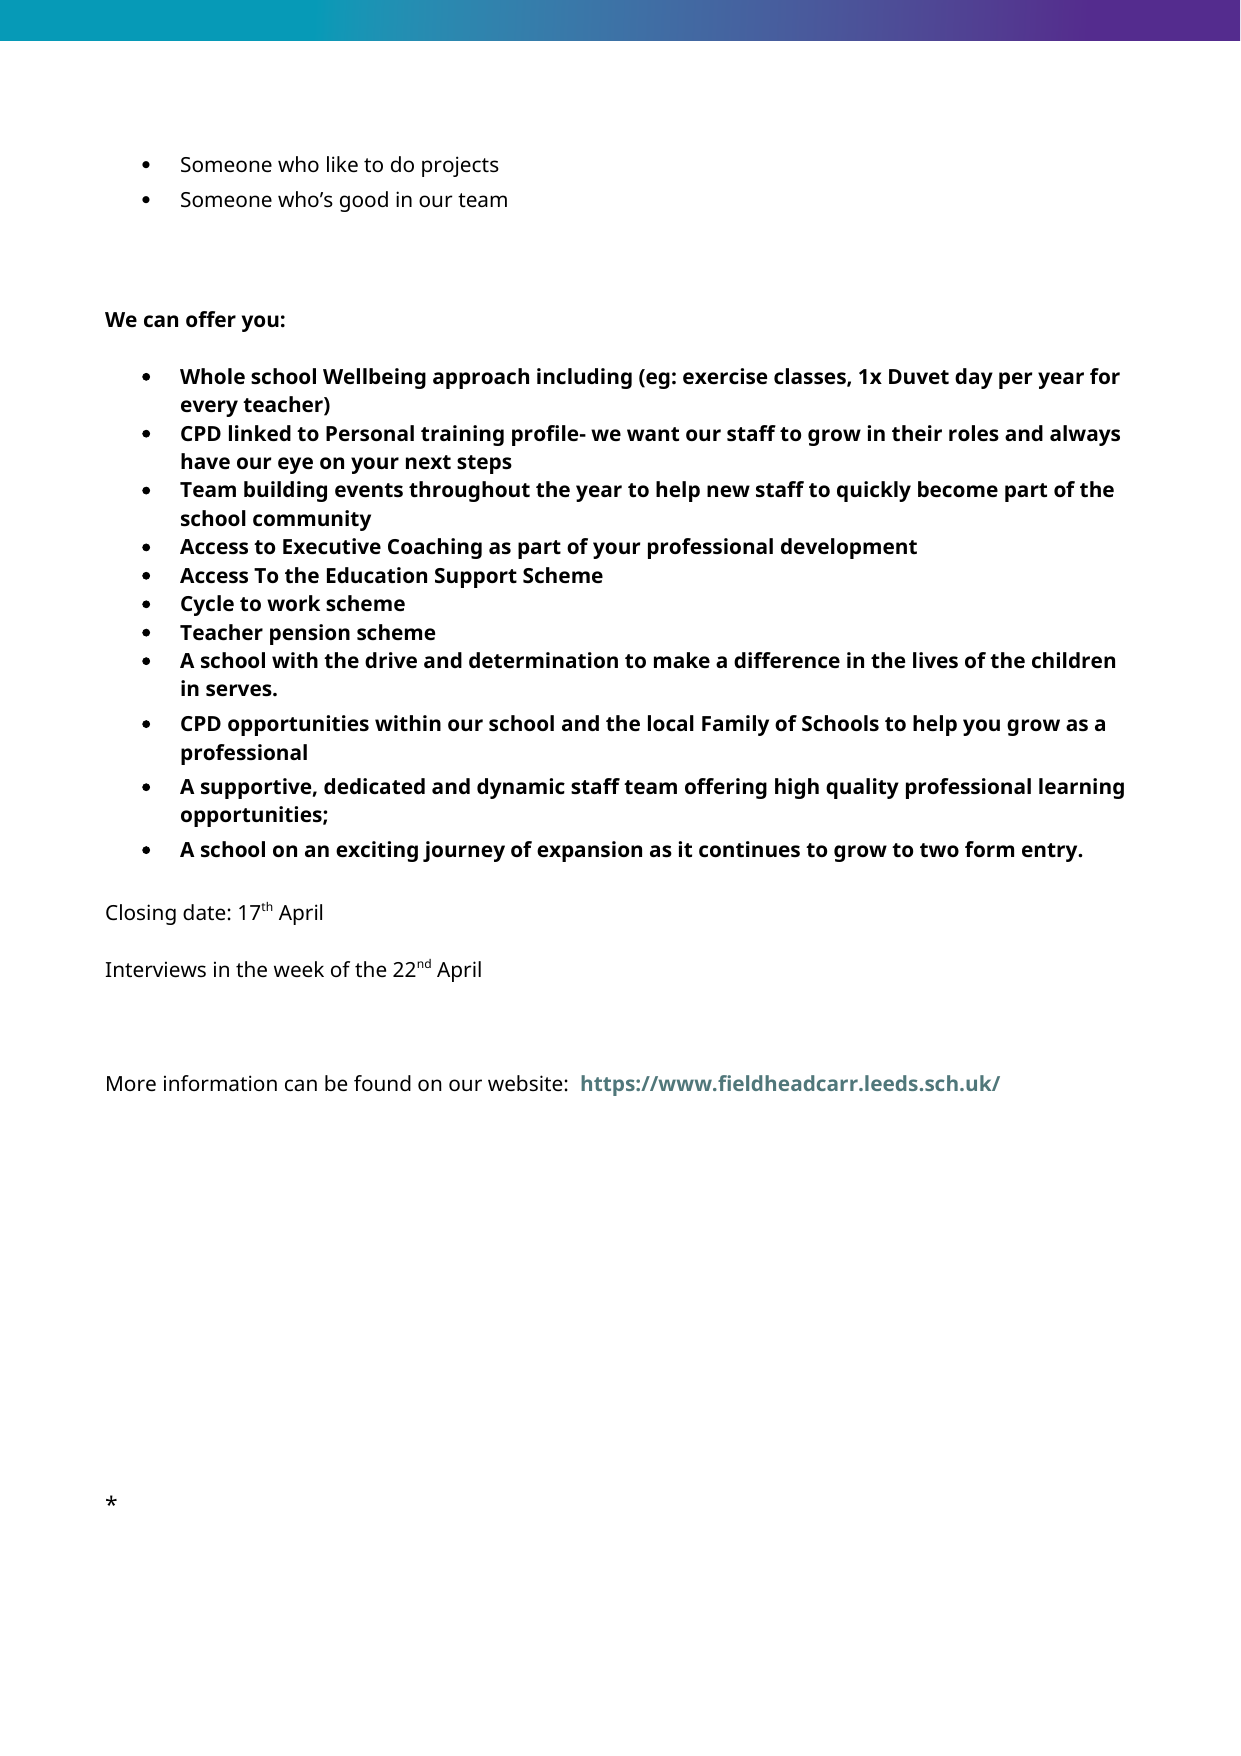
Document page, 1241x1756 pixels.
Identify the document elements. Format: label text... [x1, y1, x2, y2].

list Access to Executive Coaching as part of your professional development [142, 532, 1135, 561]
picture [0, 0, 1241, 41]
list CPD opportunities within our school and the local Family of Schools to help you grow as a professional [142, 709, 1135, 766]
text * [105, 1489, 1135, 1521]
text We can offer you: [105, 305, 1135, 333]
list Someone who’s good in our team [142, 185, 1135, 213]
list A supportive, dedicated and dynamic staff team offering high quality professional learning opportunities; [142, 772, 1135, 829]
list Access To the Education Support Scheme [142, 561, 1135, 589]
text Closing date: 17th April [105, 898, 1135, 927]
list Whole school Wellbeing approach including (eg: exercise classes, 1x Duvet day per year for every teacher) [142, 362, 1135, 419]
list CPD linked to Personal training profile- we want our staff to grow in their roles and always have our eye on your next steps [142, 419, 1135, 476]
list Team building events throughout the year to help new staff to quickly become part of the school community [142, 476, 1135, 532]
list Teacher pension scheme [142, 618, 1135, 646]
text More information can be found on our website: https://www.fieldheadcarr.leeds.sch.uk/ [105, 1069, 1135, 1097]
text Interviews in the week of the 22nd April [105, 955, 1135, 983]
list Someone who like to do projects [142, 150, 1135, 178]
list A school with the drive and determination to make a difference in the lives of the children in serves. [142, 646, 1135, 703]
list A school on an exciting journey of expansion as it continues to grow to two form entry. [142, 835, 1135, 864]
list Cycle to work scheme [142, 589, 1135, 618]
